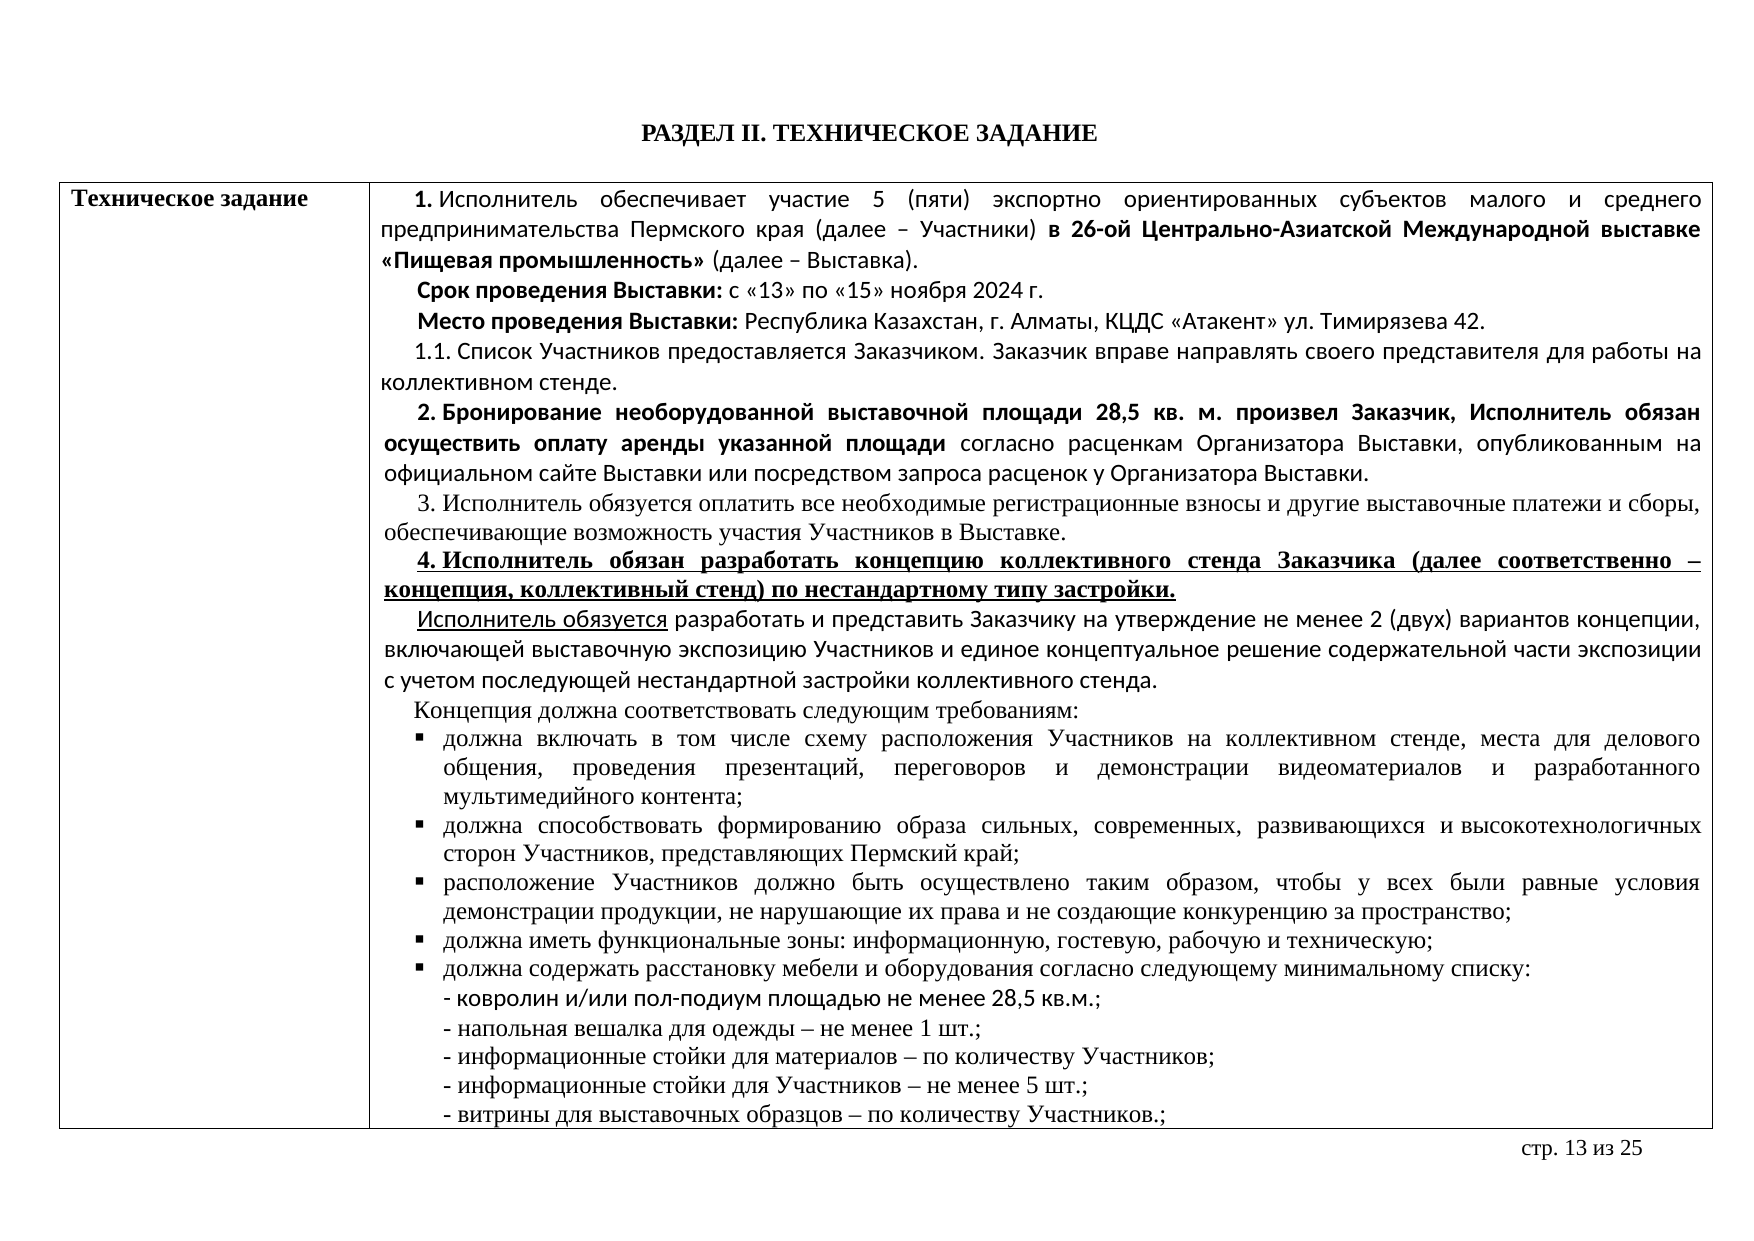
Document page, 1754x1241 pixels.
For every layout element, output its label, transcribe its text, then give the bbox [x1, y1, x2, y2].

table_header Техническое задание [60, 183, 369, 1128]
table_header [370, 183, 1712, 1128]
subtitle РАЗДЕЛ II. ТЕХНИЧЕСКОЕ ЗАДАНИЕ [59, 118, 1680, 147]
